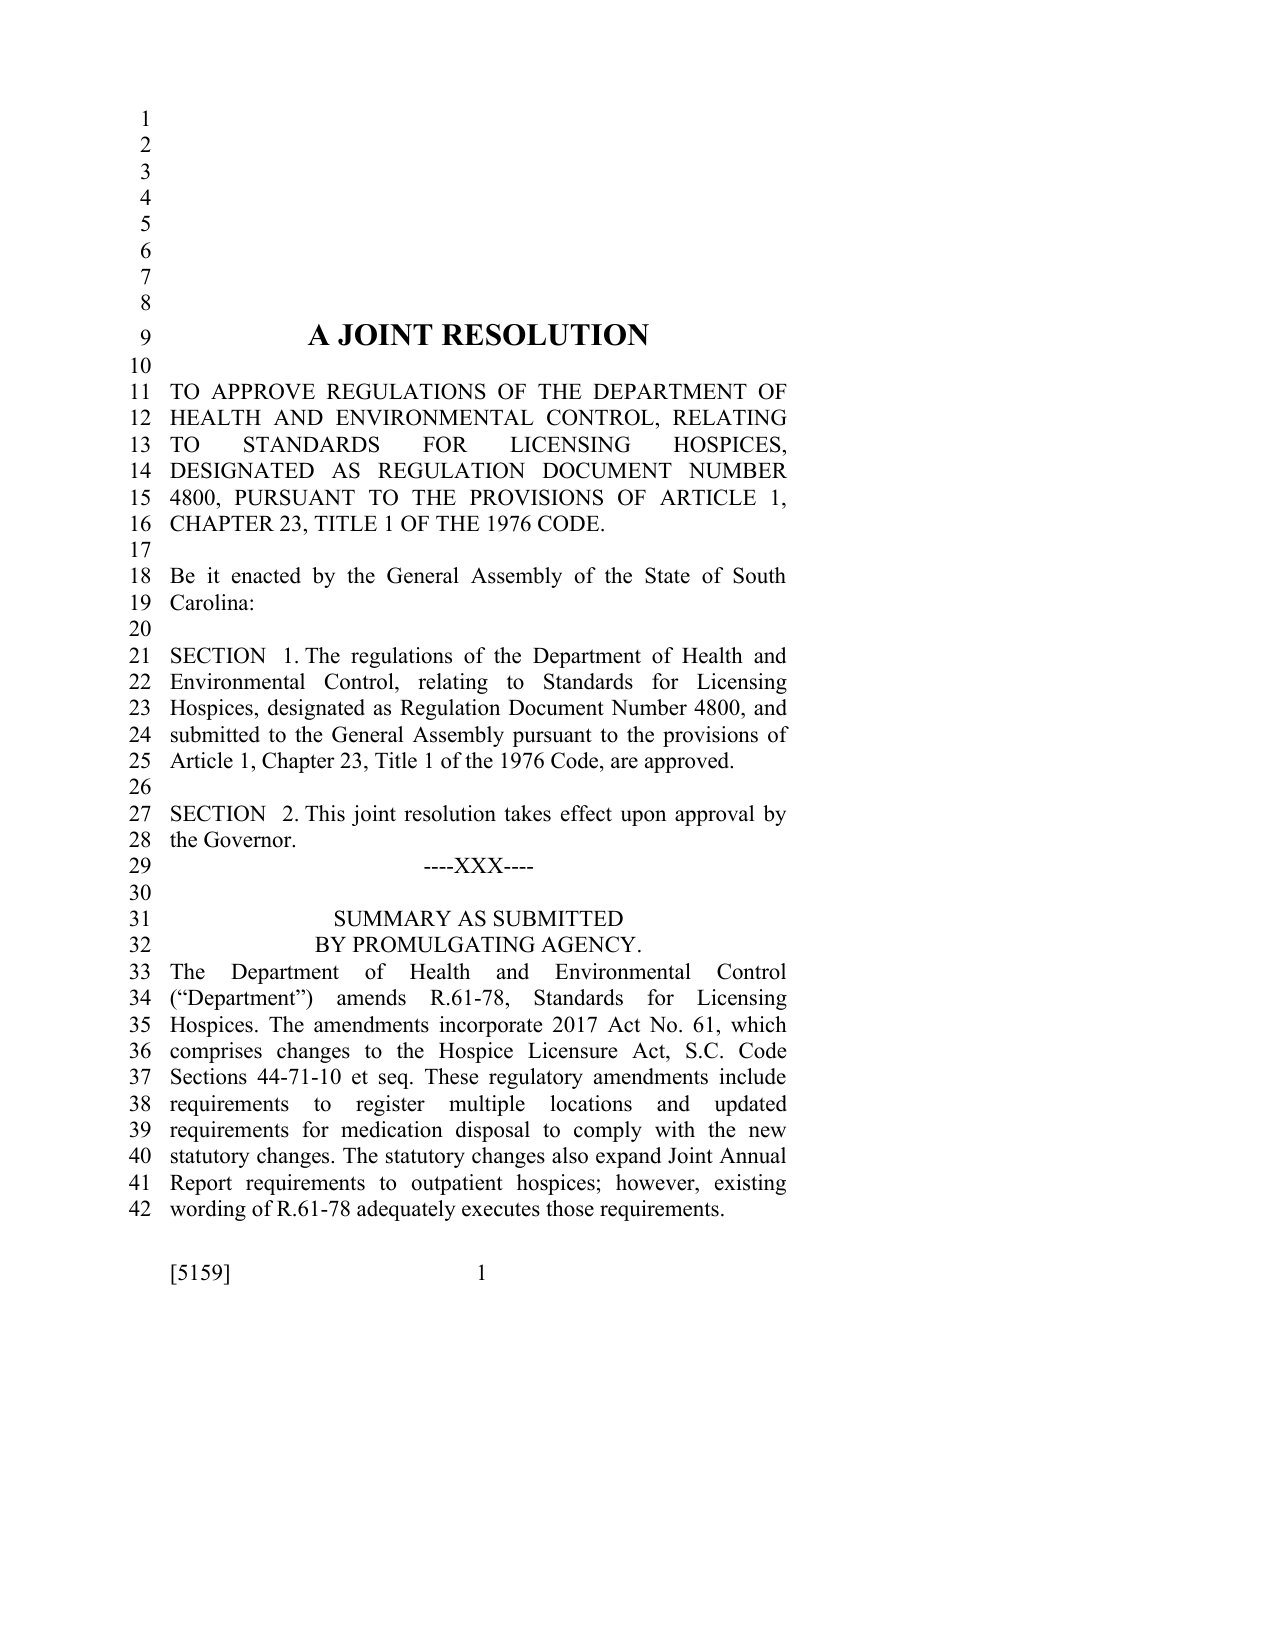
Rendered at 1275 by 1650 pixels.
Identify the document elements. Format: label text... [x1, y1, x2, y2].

text The Department of Health and Environmental Control (“Department”) amends R.61-78, Standards for Licensing Hospices. The amendments incorporate 2017 Act No. 61, which comprises changes to the Hospice Licensure Act, S.C. Code Sections 44-71-10 et seq. These regulatory amendments include requirements to register multiple locations and updated requirements for medication disposal to comply with the new statutory changes. The statutory changes also expand Joint Annual Report requirements to outpatient hospices; however, existing wording of R.61-78 adequately executes those requirements. [169, 958, 787, 1221]
text A JOINT RESOLUTION [169, 316, 787, 352]
text TO APPROVE REGULATIONS OF THE DEPARTMENT OF HEALTH AND ENVIRONMENTAL CONTROL, RELATING TO STANDARDS FOR LICENSING HOSPICES, DESIGNATED AS REGULATION DOCUMENT NUMBER 4800, PURSUANT TO THE PROVISIONS OF ARTICLE 1, CHAPTER 23, TITLE 1 OF THE 1976 CODE. [169, 378, 787, 536]
text ----XXX---- [169, 852, 787, 879]
text Be it enacted by the General Assembly of the State of South Carolina: [169, 563, 787, 615]
text SECTION 2. This joint resolution takes effect upon approval by the Governor. [169, 800, 787, 852]
text SUMMARY AS SUBMITTED [169, 905, 787, 932]
text SECTION 1. The regulations of the Department of Health and Environmental Control, relating to Standards for Licensing Hospices, designated as Regulation Document Number 4800, and submitted to the General Assembly pursuant to the provisions of Article 1, Chapter 23, Title 1 of the 1976 Code, are approved. [169, 642, 787, 773]
text BY PROMULGATING AGENCY. [169, 932, 787, 958]
